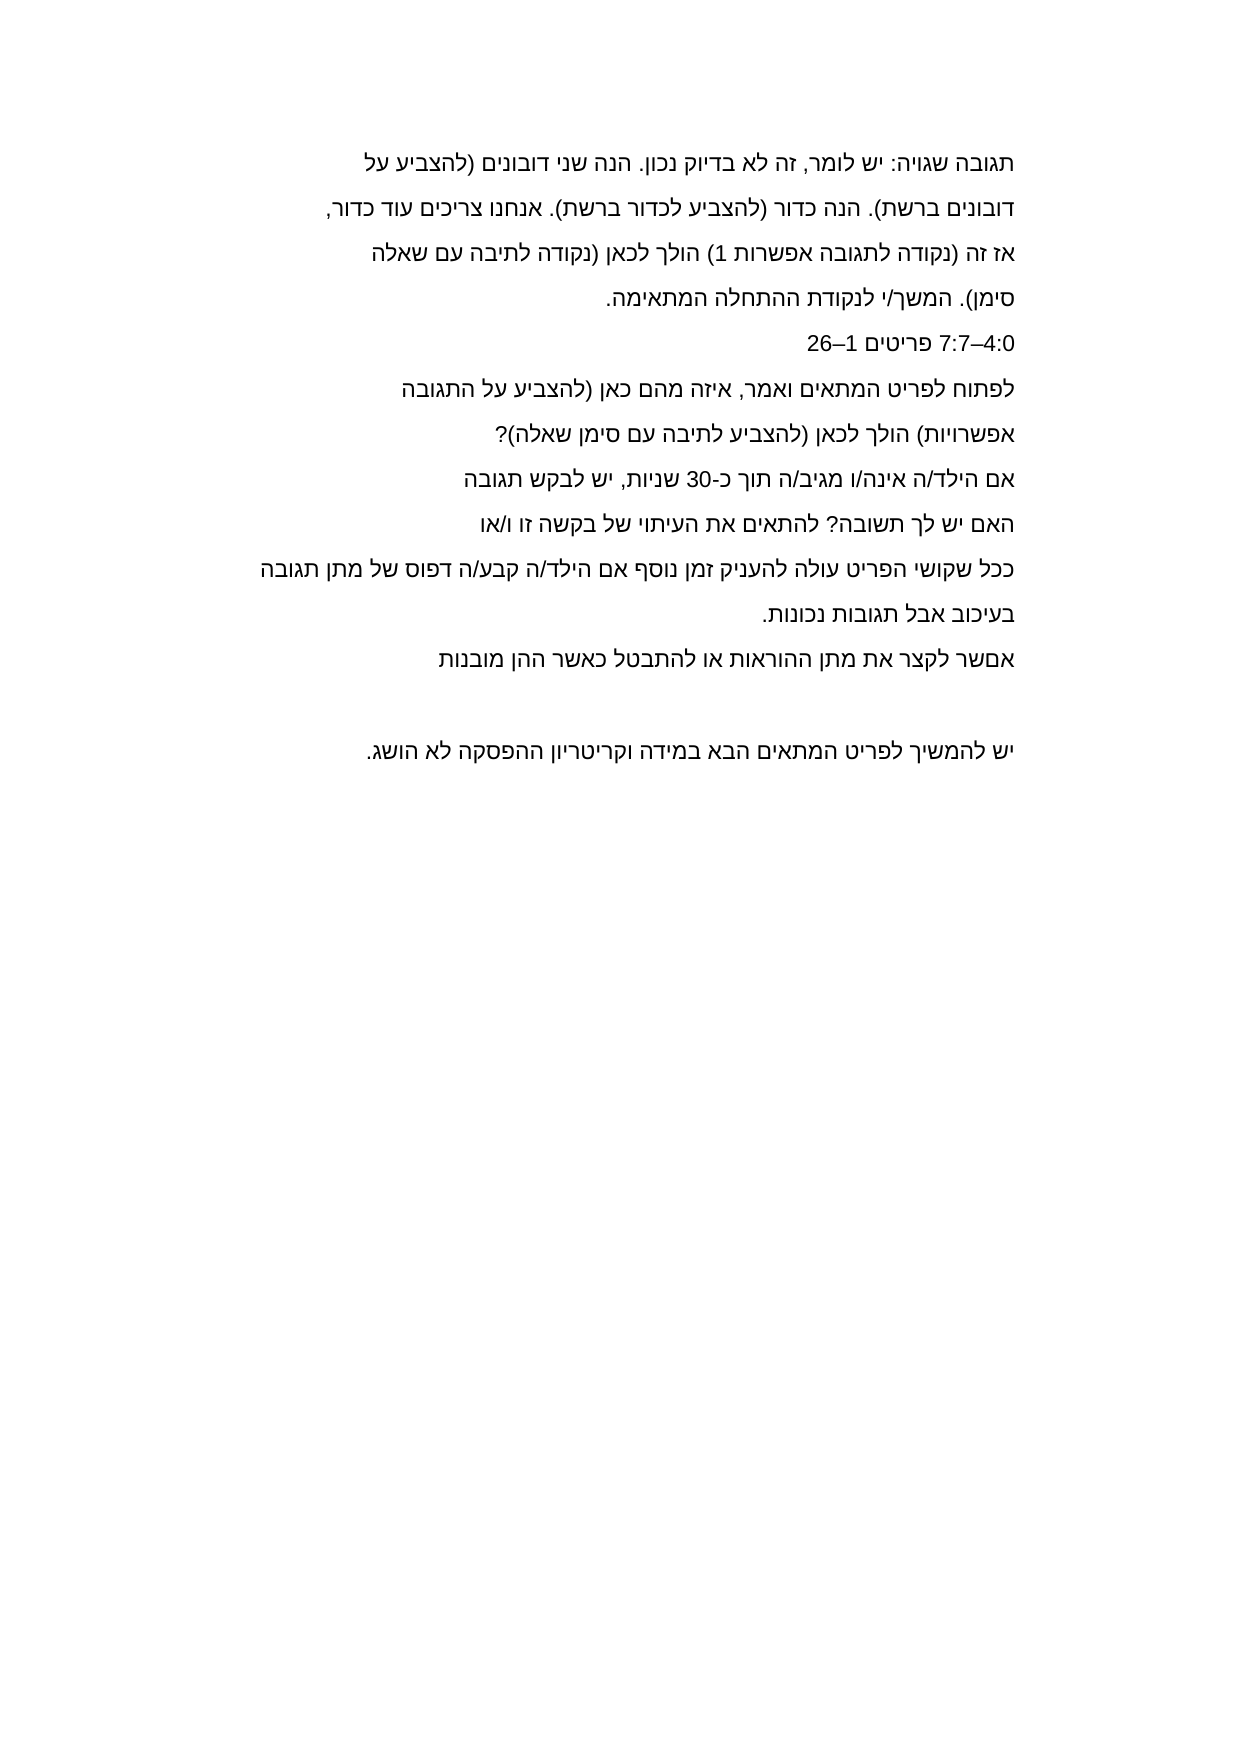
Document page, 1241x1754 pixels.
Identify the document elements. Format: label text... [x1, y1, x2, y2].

text סימן). המשך/י לנקודת ההתחלה המתאימה. [150, 285, 1015, 312]
text בעיכוב אבל תגובות נכונות. [150, 601, 1015, 627]
text לפתוח לפריט המתאים ואמר, איזה מהם כאן (להצביע על התגובה [150, 376, 1015, 402]
text אםשר לקצר את מתן ההוראות או להתבטל כאשר ההן מובנות [150, 646, 1015, 672]
text האם יש לך תשובה? להתאים את העיתוי של בקשה זו ו/או [150, 511, 1015, 537]
text 4:0–7:7 פריטים 1–26 [150, 330, 1015, 357]
text אז זה (נקודה לתגובה אפשרות 1) הולך לכאן (נקודה לתיבה עם שאלה [150, 240, 1015, 267]
text אם הילד/ה אינה/ו מגיב/ה תוך כ-30 שניות, יש לבקש תגובה [150, 466, 1015, 492]
text אפשרויות) הולך לכאן (להצביע לתיבה עם סימן שאלה)? [150, 421, 1015, 447]
text ככל שקושי הפריט עולה להעניק זמן נוסף אם הילד/ה קבע/ה דפוס של מתן תגובה [150, 556, 1015, 582]
text יש להמשיך לפריט המתאים הבא במידה וקריטריון ההפסקה לא הושג. [150, 738, 1015, 764]
text דובונים ברשת). הנה כדור (להצביע לכדור ברשת). אנחנו צריכים עוד כדור, [150, 195, 1015, 221]
text תגובה שגויה: יש לומר, זה לא בדיוק נכון. הנה שני דובונים (להצביע על [150, 150, 1015, 176]
